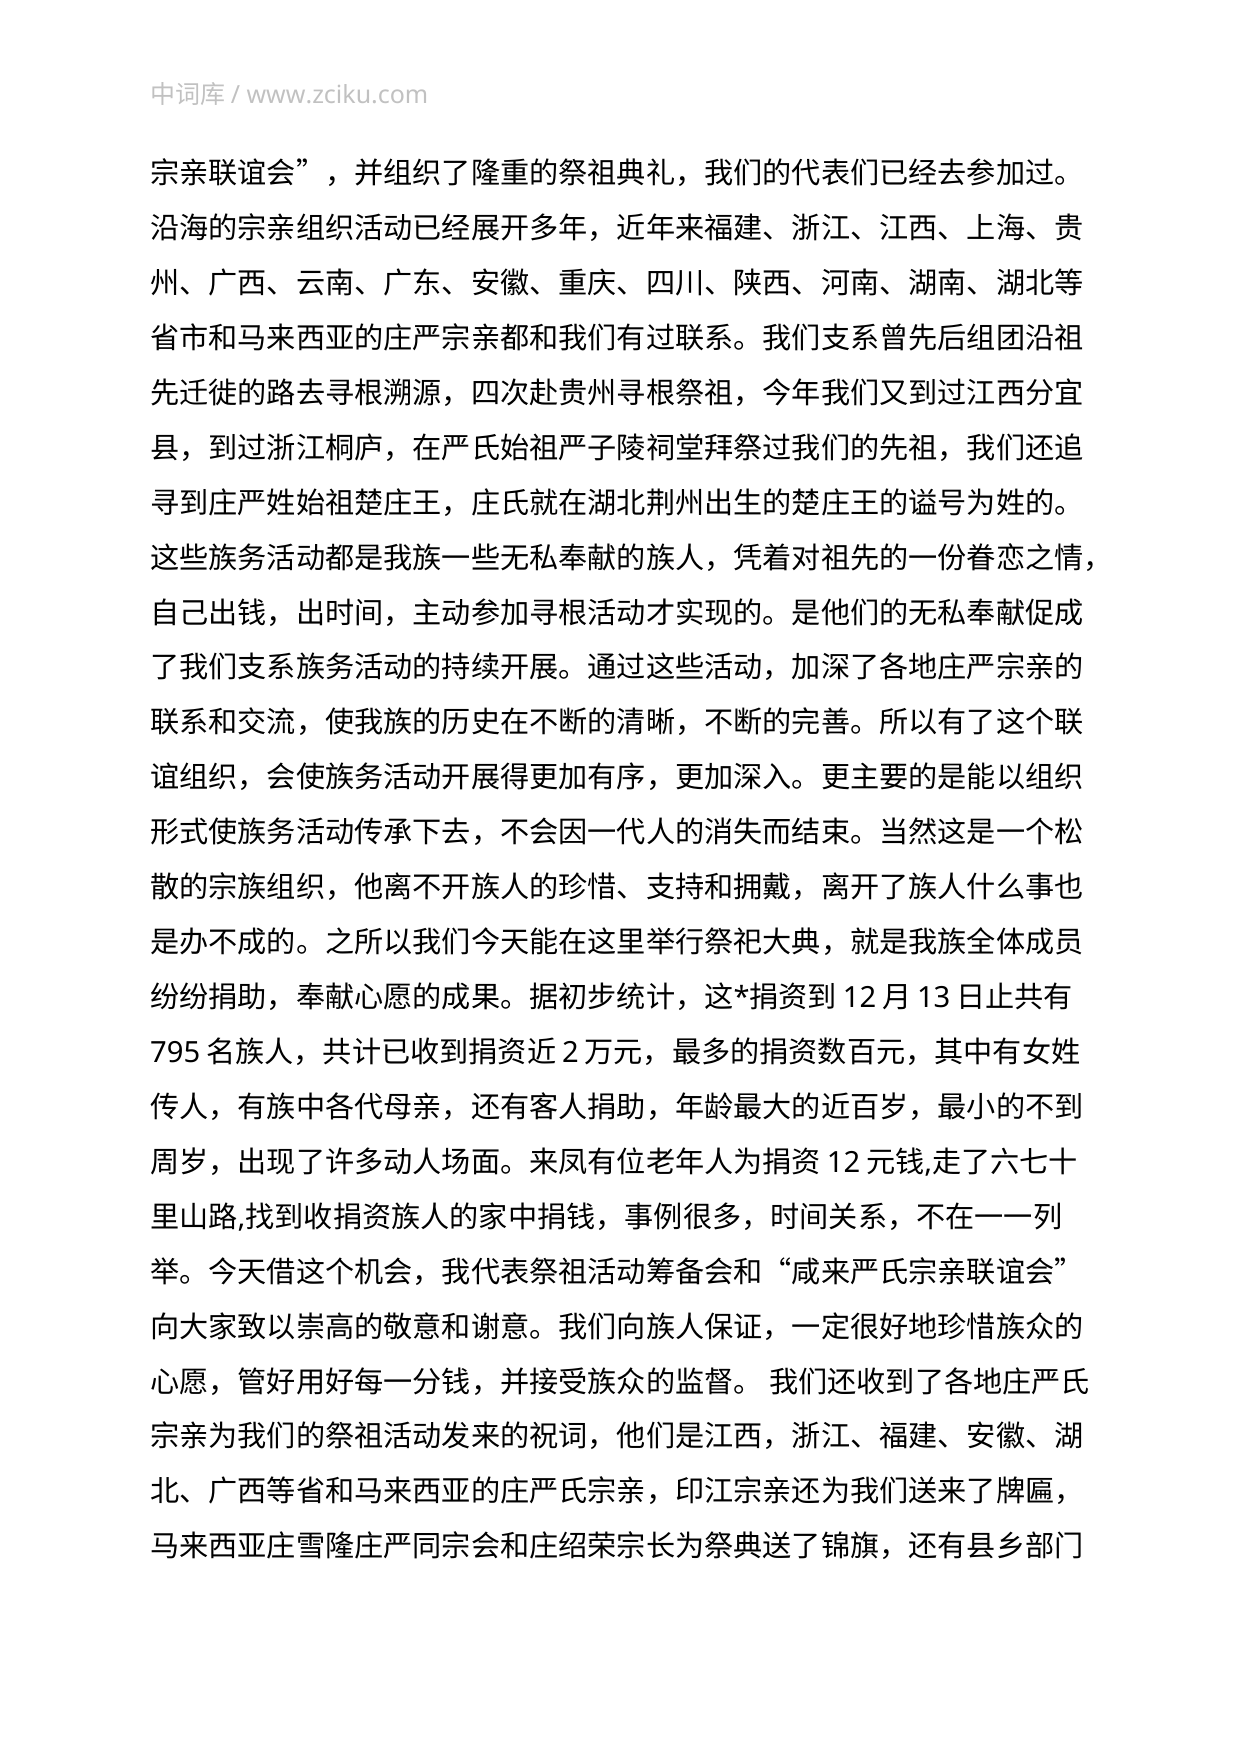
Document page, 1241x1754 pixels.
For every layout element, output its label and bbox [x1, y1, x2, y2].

text [150, 150, 1090, 1565]
